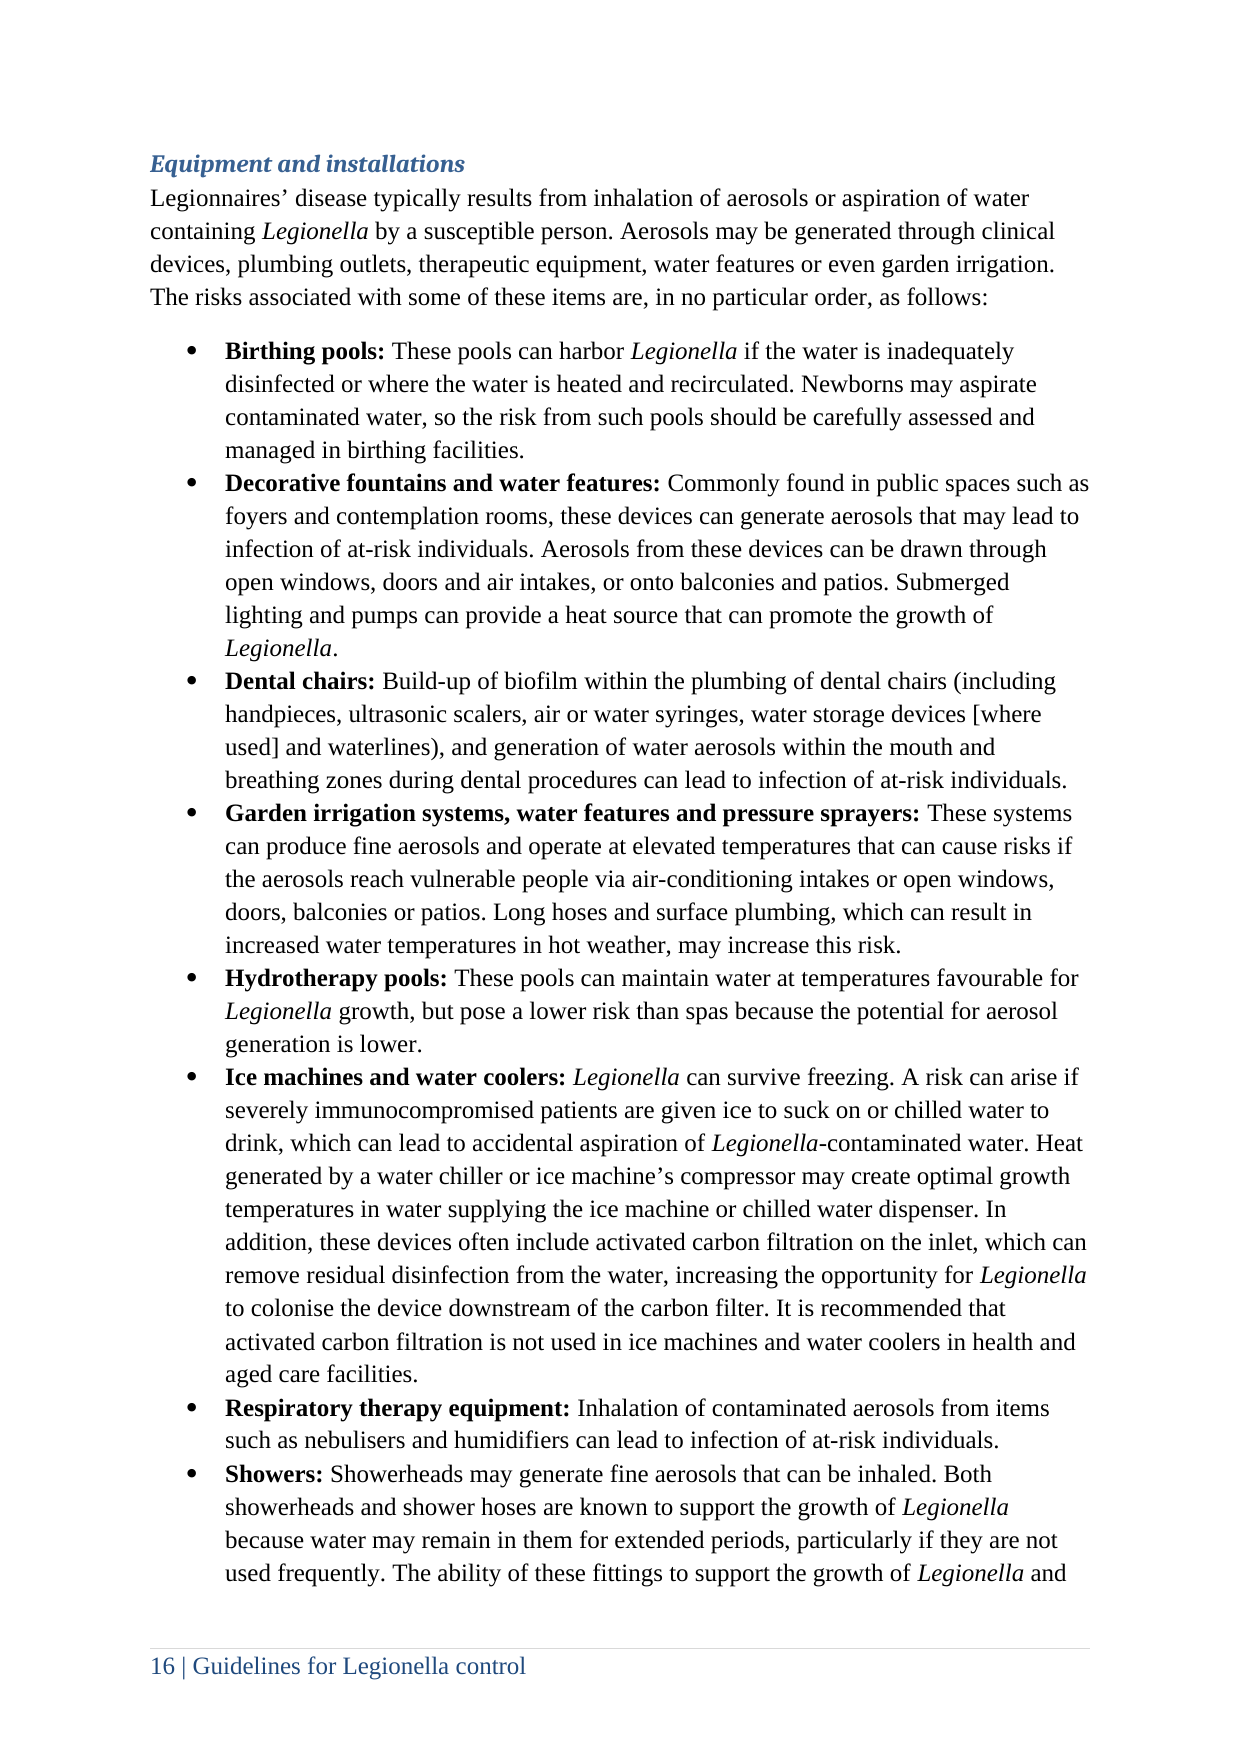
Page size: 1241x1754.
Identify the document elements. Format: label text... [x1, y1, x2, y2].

list Birthing pools: These pools can harbor Legionella if the water is inadequately disinfected or where the water is heated and recirculated. Newborns may aspirate contaminated water, so the risk from such pools should be carefully assessed and managed in birthing facilities. [187, 336, 1090, 464]
text Legionnaires’ disease typically results from inhalation of aerosols or aspiration of water containing Legionella by a susceptible person. Aerosols may be generated through clinical devices, plumbing outlets, therapeutic equipment, water features or even garden irrigation. The risks associated with some of these items are, in no particular order, as follows: [150, 183, 1090, 311]
list Dental chairs: Build-up of biofilm within the plumbing of dental chairs (including handpieces, ultrasonic scalers, air or water syringes, water storage devices [where used] and waterlines), and generation of water aerosols within the mouth and breathing zones during dental procedures can lead to infection of at-risk individuals. [187, 666, 1090, 794]
list Ice machines and water coolers: Legionella can survive freezing. A risk can arise if severely immunocompromised patients are given ice to suck on or chilled water to drink, which can lead to accidental aspiration of Legionella-contaminated water. Heat generated by a water chiller or ice machine’s compressor may create optimal growth temperatures in water supplying the ice machine or chilled water dispenser. In addition, these devices often include activated carbon filtration on the inlet, which can remove residual disinfection from the water, increasing the opportunity for Legionella to colonise the device downstream of the carbon filter. It is recommended that activated carbon filtration is not used in ice machines and water coolers in health and aged care facilities. [187, 1062, 1090, 1388]
list Respiratory therapy equipment: Inhalation of contaminated aerosols from items such as nebulisers and humidifiers can lead to infection of at-risk individuals. [187, 1393, 1090, 1454]
list Decorative fountains and water features: Commonly found in public spaces such as foyers and contemplation rooms, these devices can generate aerosols that may lead to infection of at-risk individuals. Aerosols from these devices can be drawn through open windows, doors and air intakes, or onto balconies and patios. Submerged lighting and pumps can provide a heat source that can promote the growth of Legionella. [187, 468, 1090, 662]
list Hydrotherapy pools: These pools can maintain water at temperatures favourable for Legionella growth, but pose a lower risk than spas because the potential for aerosol generation is lower. [187, 963, 1090, 1058]
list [187, 1459, 1090, 1586]
subtitle Equipment and installations [150, 150, 1090, 179]
list Garden irrigation systems, water features and pressure sprayers: These systems can produce fine aerosols and operate at elevated temperatures that can cause risks if the aerosols reach vulnerable people via air-conditioning intakes or open windows, doors, balconies or patios. Long hoses and surface plumbing, which can result in increased water temperatures in hot weather, may increase this risk. [187, 798, 1090, 959]
